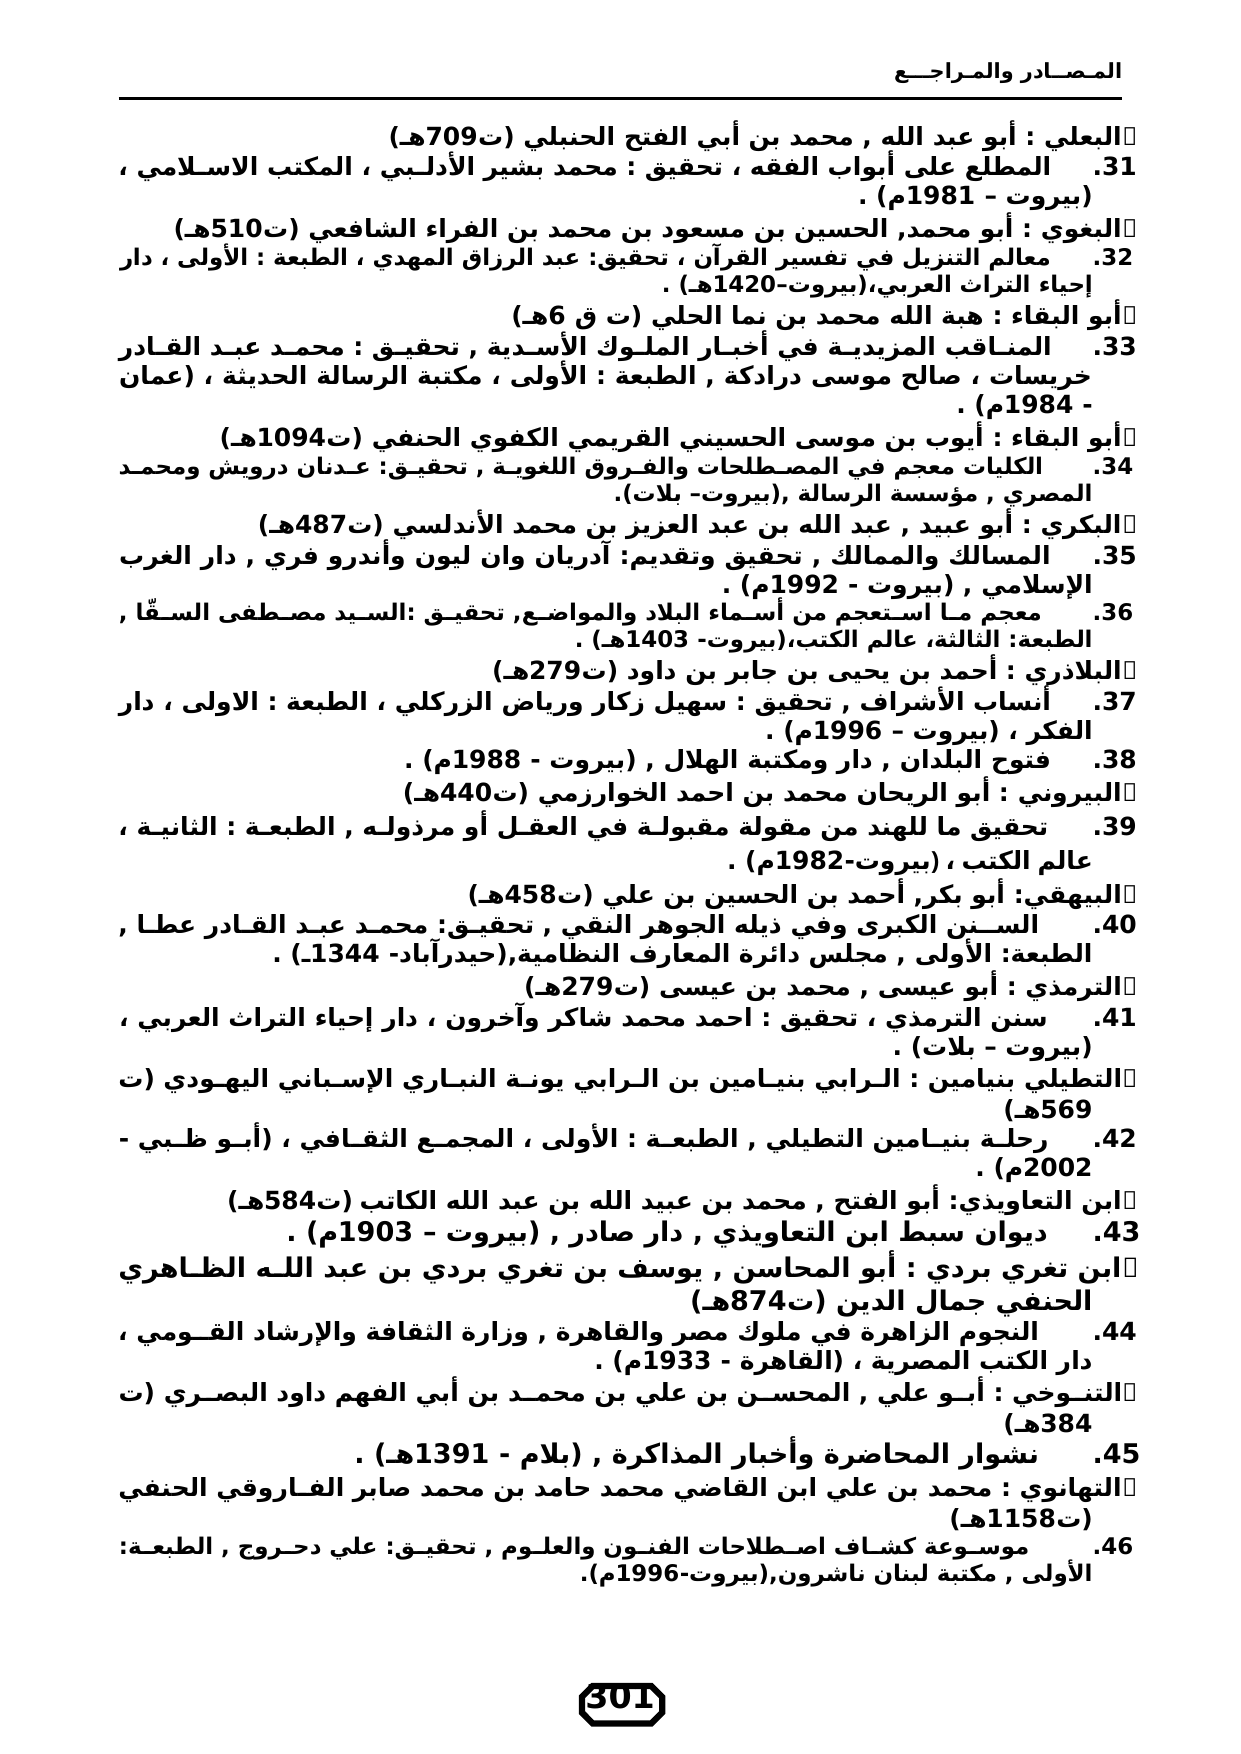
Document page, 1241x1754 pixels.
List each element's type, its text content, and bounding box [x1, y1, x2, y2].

list أبو البقاء : أيوب بن موسى الحسيني القريمي الكفوي الحنفي (ت1094هـ) [118, 419, 1122, 453]
list ابن تغري بردي : أبو المحاسن , يوسف بن تغري بردي بن عبد الله الظاهري الحنفي جمال الدين (ت874هـ) [118, 1248, 1122, 1317]
list نشوار المحاضرة وأخبار المذاكرة , (بلام - 1391هـ) . [118, 1438, 1093, 1470]
list التنوخي : أبو علي , المحسن بن علي بن محمد بن أبي الفهم داود البصري (ت384هـ) [118, 1375, 1122, 1438]
list فتوح البلدان , دار ومكتبة الهلال , (بيروت - 1988م) . [118, 745, 1093, 774]
list معجم ما استعجم من أسماء البلاد والمواضع, تحقيق :السيد مصطفى السقّا , الطبعة: الثالثة، عالم الكتب،(بيروت- 1403هـ) . [118, 599, 1093, 653]
list التطيلي بنيامين : الرابي بنيامين بن الرابي يونة النباري الإسباني اليهودي (ت569هـ) [118, 1061, 1122, 1124]
list سنن الترمذي ، تحقيق : احمد محمد شاكر وآخرون ، دار إحياء التراث العربي ، (بيروت – بلات) . [118, 1003, 1093, 1061]
list ديوان سبط ابن التعاويذي , دار صادر , (بيروت – 1903م) . [118, 1217, 1093, 1248]
list الترمذي : أبو عيسى , محمد بن عيسى (ت279هـ) [118, 969, 1122, 1003]
list البعلي : أبو عبد الله , محمد بن أبي الفتح الحنبلي (ت709هـ) [118, 118, 1122, 152]
list البيهقي: أبو بكر, أحمد بن الحسين بن علي (ت458هـ) [118, 876, 1122, 910]
list المطلع على أبواب الفقه ، تحقيق : محمد بشير الأدلبي ، المكتب الاسلامي ، (بيروت – 1981م) . [118, 152, 1093, 211]
list البيروني : أبو الريحان محمد بن احمد الخوارزمي (ت440هـ) [118, 774, 1122, 808]
list ابن التعاويذي: أبو الفتح , محمد بن عبيد الله بن عبد الله الكاتب (ت584هـ) [118, 1183, 1122, 1217]
list الســنن الكبرى وفي ذيله الجوهر النقي , تحقيق: محمد عبد القادر عطا , الطبعة: الأولى , مجلس دائرة المعارف النظامية,(حيدرآباد- 1344ـ) . [118, 910, 1093, 969]
list البلاذري : أحمد بن يحيى بن جابر بن داود (ت279هـ) [118, 653, 1122, 687]
list التهانوي : محمد بن علي ابن القاضي محمد حامد بن محمد صابر الفاروقي الحنفي (ت1158هـ) [118, 1470, 1122, 1533]
list أنساب الأشراف , تحقيق : سهيل زكار ورياض الزركلي ، الطبعة : الاولى ، دار الفكر ، (بيروت – 1996م) . [118, 687, 1093, 745]
list البغوي : أبو محمد, الحسين بن مسعود بن محمد بن الفراء الشافعي (ت510هـ) [118, 211, 1122, 244]
list المسالك والممالك , تحقيق وتقديم: آدريان وان ليون وأندرو فري , دار الغرب الإسلامي , (بيروت - 1992م) . [118, 541, 1093, 599]
list أبو البقاء : هبة الله محمد بن نما الحلي (ت ق 6هـ) [118, 298, 1122, 332]
list الكليات معجم في المصطلحات والفروق اللغوية , تحقيق: عدنان درويش ومحمد المصري , مؤسسة الرسالة ,(بيروت– بلات). [118, 453, 1093, 507]
list معالم التنزيل في تفسير القرآن ، تحقيق: عبد الرزاق المهدي ، الطبعة : الأولى ، دار إحياء التراث العربي،(بيروت–1420هـ) . [118, 244, 1093, 298]
list البكري : أبو عبيد , عبد الله بن عبد العزيز بن محمد الأندلسي (ت487هـ) [118, 507, 1122, 541]
list النجوم الزاهرة في ملوك مصر والقاهرة , وزارة الثقافة والإرشاد القومي ، دار الكتب المصرية ، (القاهرة - 1933م) . [118, 1317, 1093, 1375]
list رحلة بنيامين التطيلي , الطبعة : الأولى ، المجمع الثقافي ، (أبو ظبي - 2002م) . [118, 1124, 1093, 1183]
list تحقيق ما للهند من مقولة مقبولة في العقل أو مرذوله , الطبعة : الثانية ، عالم الكتب ، (بيروت-1982م) . [118, 808, 1093, 876]
list موسوعة كشاف اصطلاحات الفنون والعلوم , تحقيق: علي دحروج , الطبعة: الأولى , مكتبة لبنان ناشرون,(بيروت-1996م). [118, 1533, 1093, 1586]
list المناقب المزيدية في أخبار الملوك الأسدية , تحقيق : محمد عبد القادر خريسات ، صالح موسى درادكة , الطبعة : الأولى ، مكتبة الرسالة الحديثة ، (عمان - 1984م) . [118, 332, 1093, 419]
